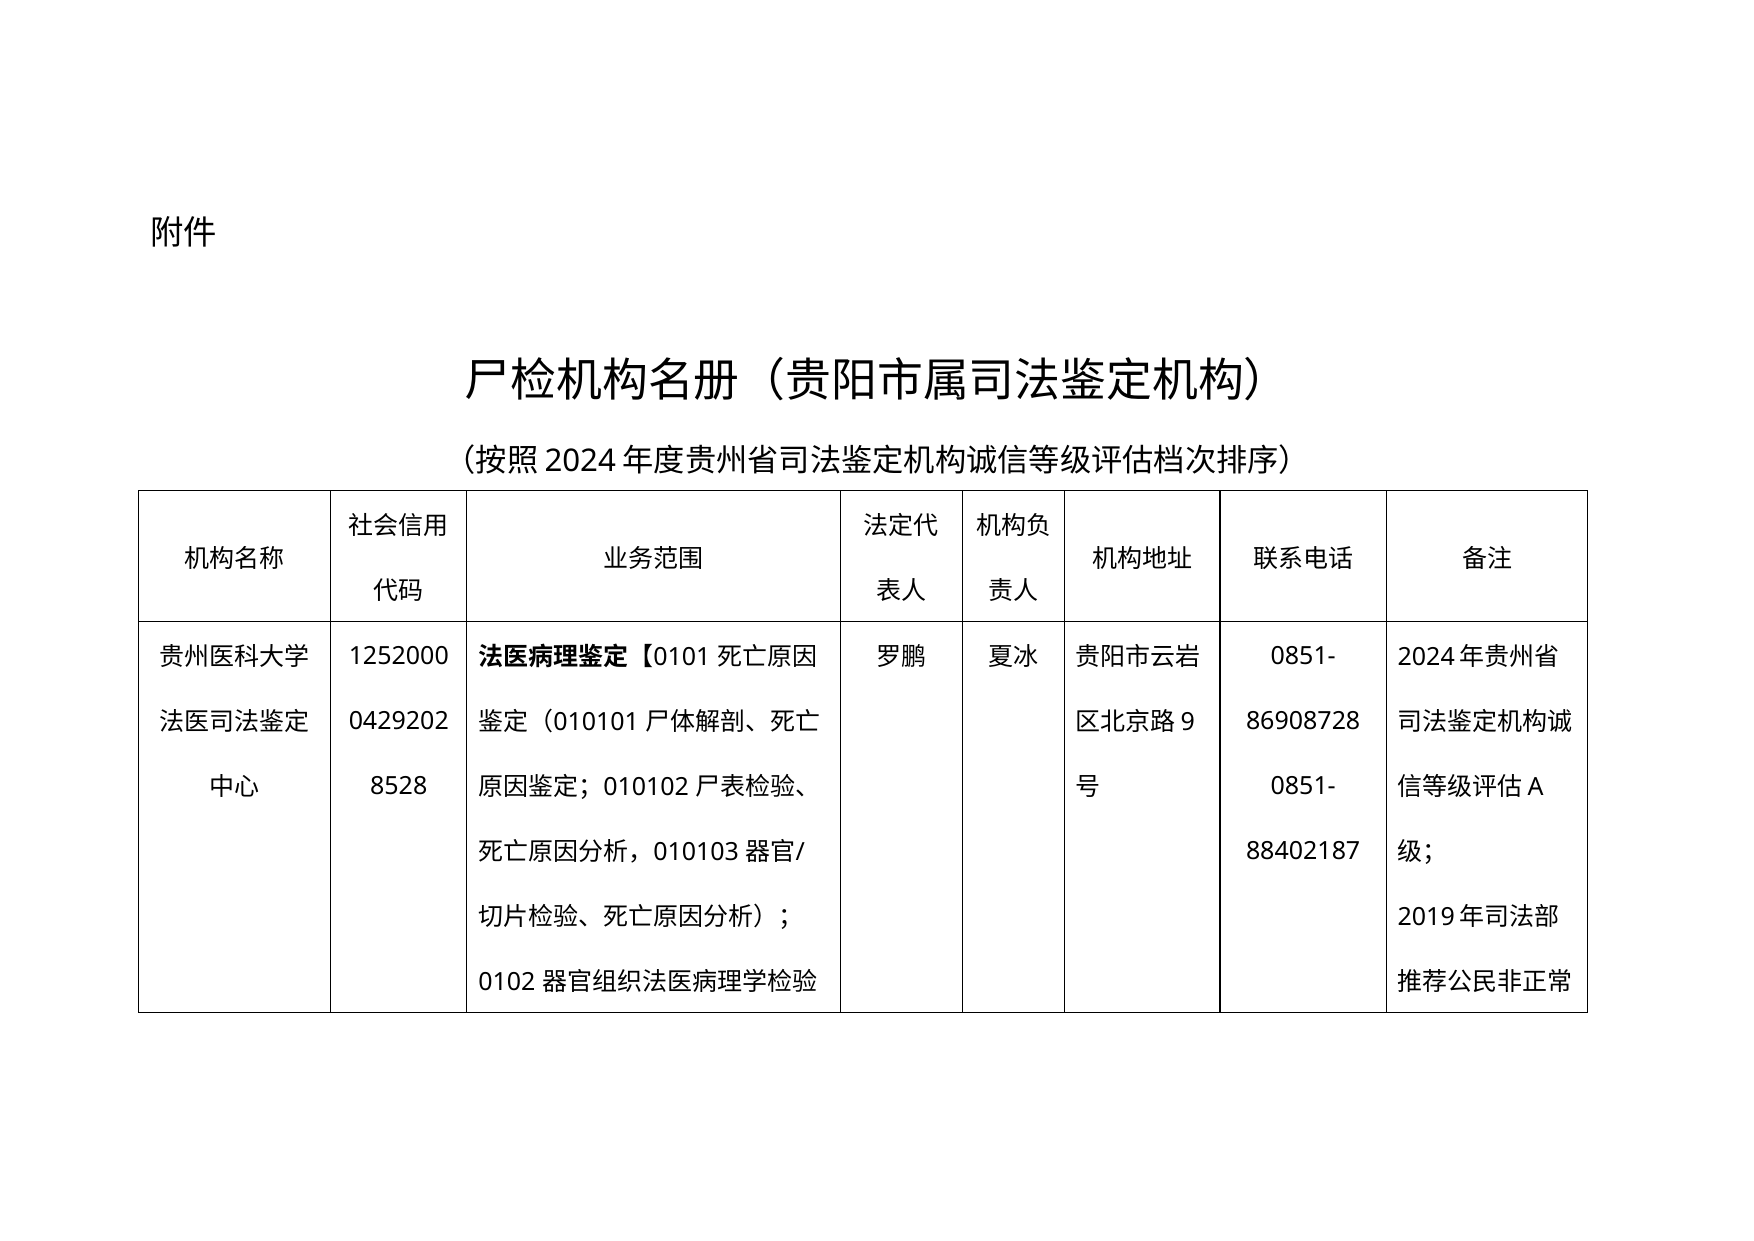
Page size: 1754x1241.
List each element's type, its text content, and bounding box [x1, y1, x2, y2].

table_header 社会信用代码 [331, 491, 466, 621]
text 附件 [150, 198, 1604, 263]
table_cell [1221, 622, 1386, 1012]
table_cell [467, 622, 840, 1012]
table_header 联系电话 [1221, 491, 1386, 621]
table_header 机构地址 [1065, 491, 1219, 621]
table_header 业务范围 [467, 491, 840, 621]
table_cell 125200004292028528 [331, 622, 466, 1012]
table_header 法定代表人 [841, 491, 962, 621]
table_cell 贵阳市云岩区北京路9号 [1065, 622, 1219, 1012]
table_header 机构名称 [139, 491, 330, 621]
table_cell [1387, 622, 1587, 1012]
text 尸检机构名册（贵阳市属司法鉴定机构） [150, 328, 1604, 425]
table_cell 罗鹏 [841, 622, 962, 1012]
table_header 备注 [1387, 491, 1587, 621]
table_cell 贵州医科大学法医司法鉴定中心 [139, 622, 330, 1012]
text （按照2024年度贵州省司法鉴定机构诚信等级评估档次排序） [150, 425, 1604, 490]
table_cell 夏冰 [963, 622, 1064, 1012]
table_header 机构负责人 [963, 491, 1064, 621]
